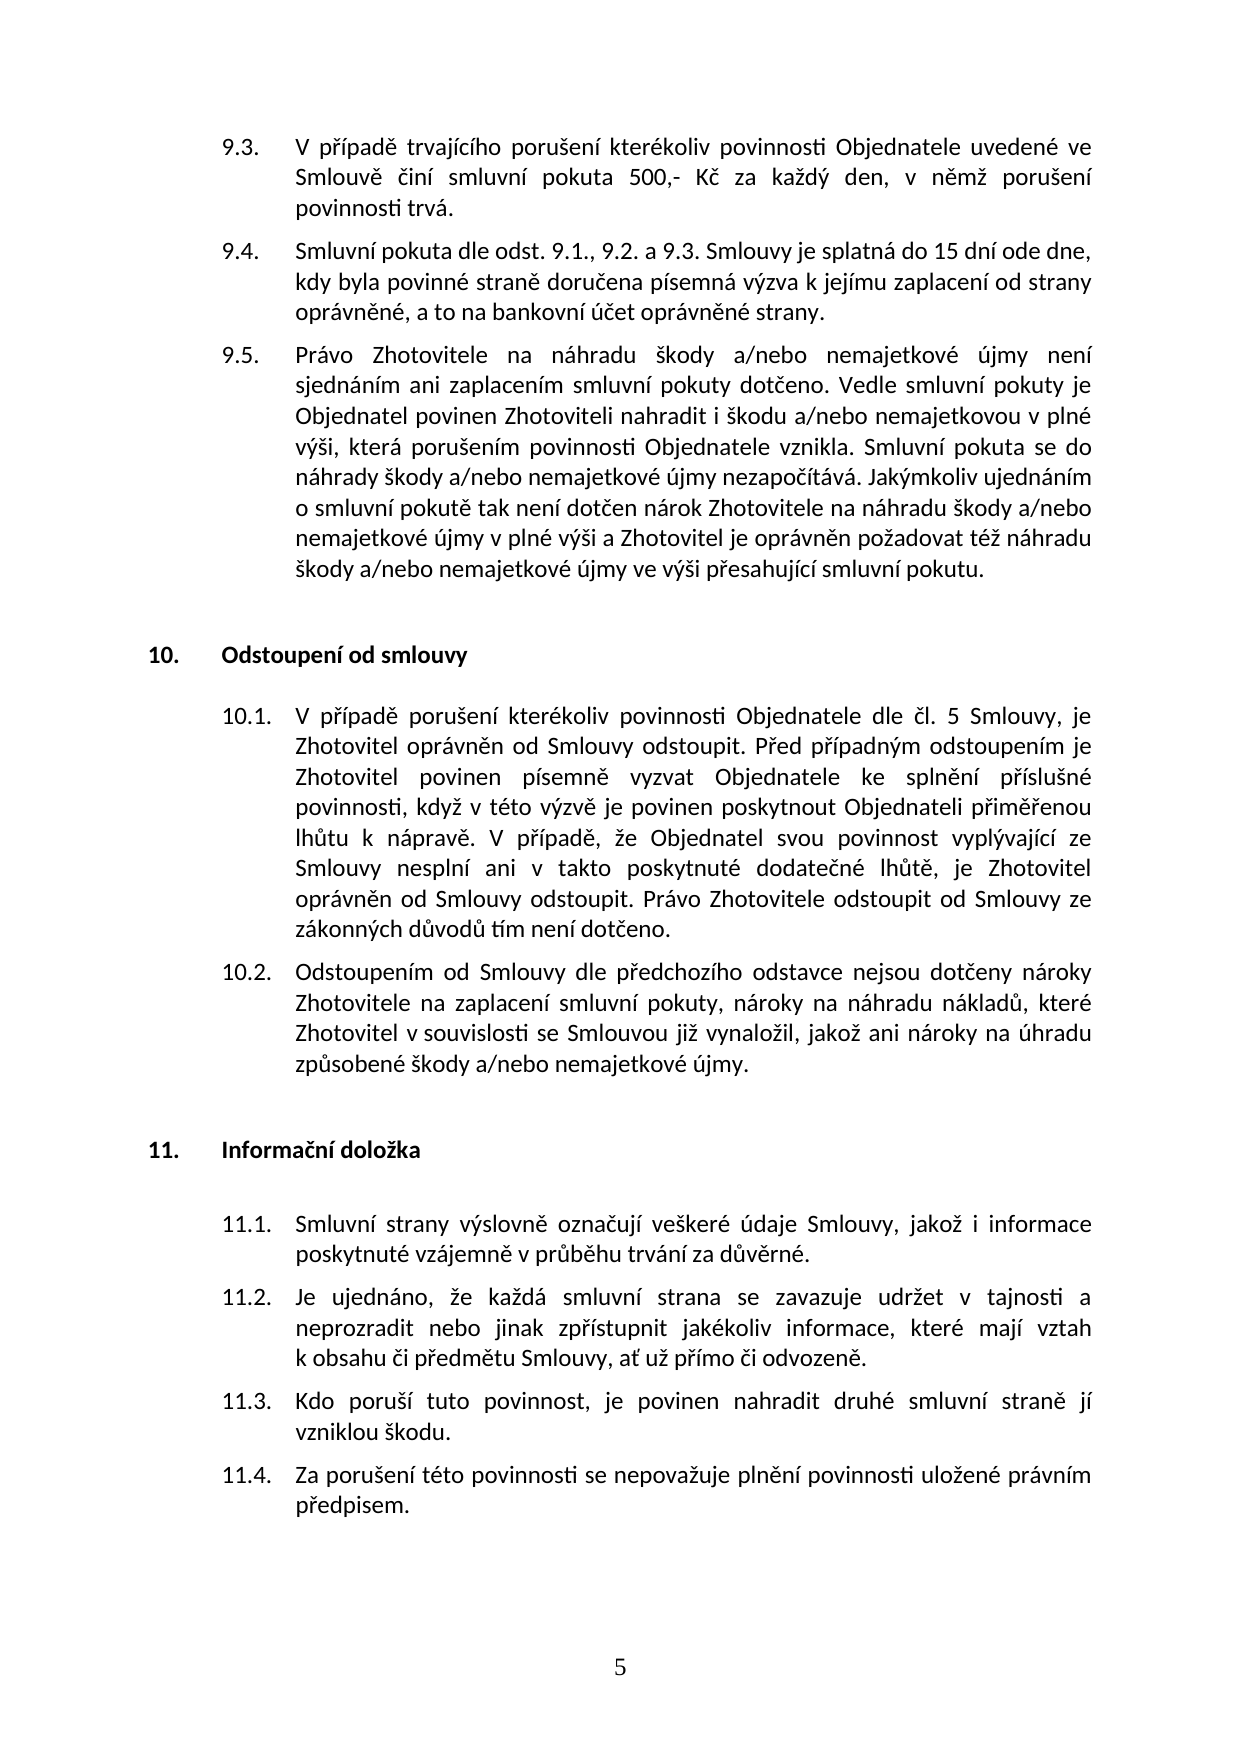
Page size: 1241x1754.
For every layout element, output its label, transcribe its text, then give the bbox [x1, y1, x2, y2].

text Za porušení této povinnosti se nepovažuje plnění povinnosti uložené právním předpisem. [221, 1459, 1093, 1520]
text Je ujednáno, že každá smluvní strana se zavazuje udržet v tajnosti a neprozradit nebo jinak zpřístupnit jakékoliv informace, které mají vztah k obsahu či předmětu Smlouvy, ať už přímo či odvozeně. [221, 1281, 1093, 1373]
text V případě porušení kterékoliv povinnosti Objednatele dle čl. 5 Smlouvy, je Zhotovitel oprávněn od Smlouvy odstoupit. Před případným odstoupením je Zhotovitel povinen písemně vyzvat Objednatele ke splnění příslušné povinnosti, když v této výzvě je povinen poskytnout Objednateli přiměřenou lhůtu k nápravě. V případě, že Objednatel svou povinnost vyplývající ze Smlouvy nesplní ani v takto poskytnuté dodatečné lhůtě, je Zhotovitel oprávněn od Smlouvy odstoupit. Právo Zhotovitele odstoupit od Smlouvy ze zákonných důvodů tím není dotčeno. [221, 700, 1093, 944]
text Odstoupením od Smlouvy dle předchozího odstavce nejsou dotčeny nároky Zhotovitele na zaplacení smluvní pokuty, nároky na náhradu nákladů, které Zhotovitel v souvislosti se Smlouvou již vynaložil, jakož ani nároky na úhradu způsobené škody a/nebo nemajetkové újmy. [221, 957, 1093, 1079]
text Kdo poruší tuto povinnost, je povinen nahradit druhé smluvní straně jí vzniklou škodu. [221, 1385, 1093, 1446]
text Smluvní strany výslovně označují veškeré údaje Smlouvy, jakož i informace poskytnuté vzájemně v průběhu trvání za důvěrné. [221, 1208, 1093, 1269]
text Odstoupení od smlouvy [148, 639, 1093, 669]
text Informační doložka [148, 1134, 1093, 1165]
text Právo Zhotovitele na náhradu škody a/nebo nemajetkové újmy není sjednáním ani zaplacením smluvní pokuty dotčeno. Vedle smluvní pokuty je Objednatel povinen Zhotoviteli nahradit i škodu a/nebo nemajetkovou v plné výši, která porušením povinnosti Objednatele vznikla. Smluvní pokuta se do náhrady škody a/nebo nemajetkové újmy nezapočítává. Jakýmkoliv ujednáním o smluvní pokutě tak není dotčen nárok Zhotovitele na náhradu škody a/nebo nemajetkové újmy v plné výši a Zhotovitel je oprávněn požadovat též náhradu škody a/nebo nemajetkové újmy ve výši přesahující smluvní pokutu. [221, 339, 1093, 583]
text Smluvní pokuta dle odst. 9.1., 9.2. a 9.3. Smlouvy je splatná do 15 dní ode dne, kdy byla povinné straně doručena písemná výzva k jejímu zaplacení od strany oprávněné, a to na bankovní účet oprávněné strany. [221, 235, 1093, 327]
text V případě trvajícího porušení kterékoliv povinnosti Objednatele uvedené ve Smlouvě činí smluvní pokuta 500,- Kč za každý den, v němž porušení povinnosti trvá. [221, 131, 1093, 223]
